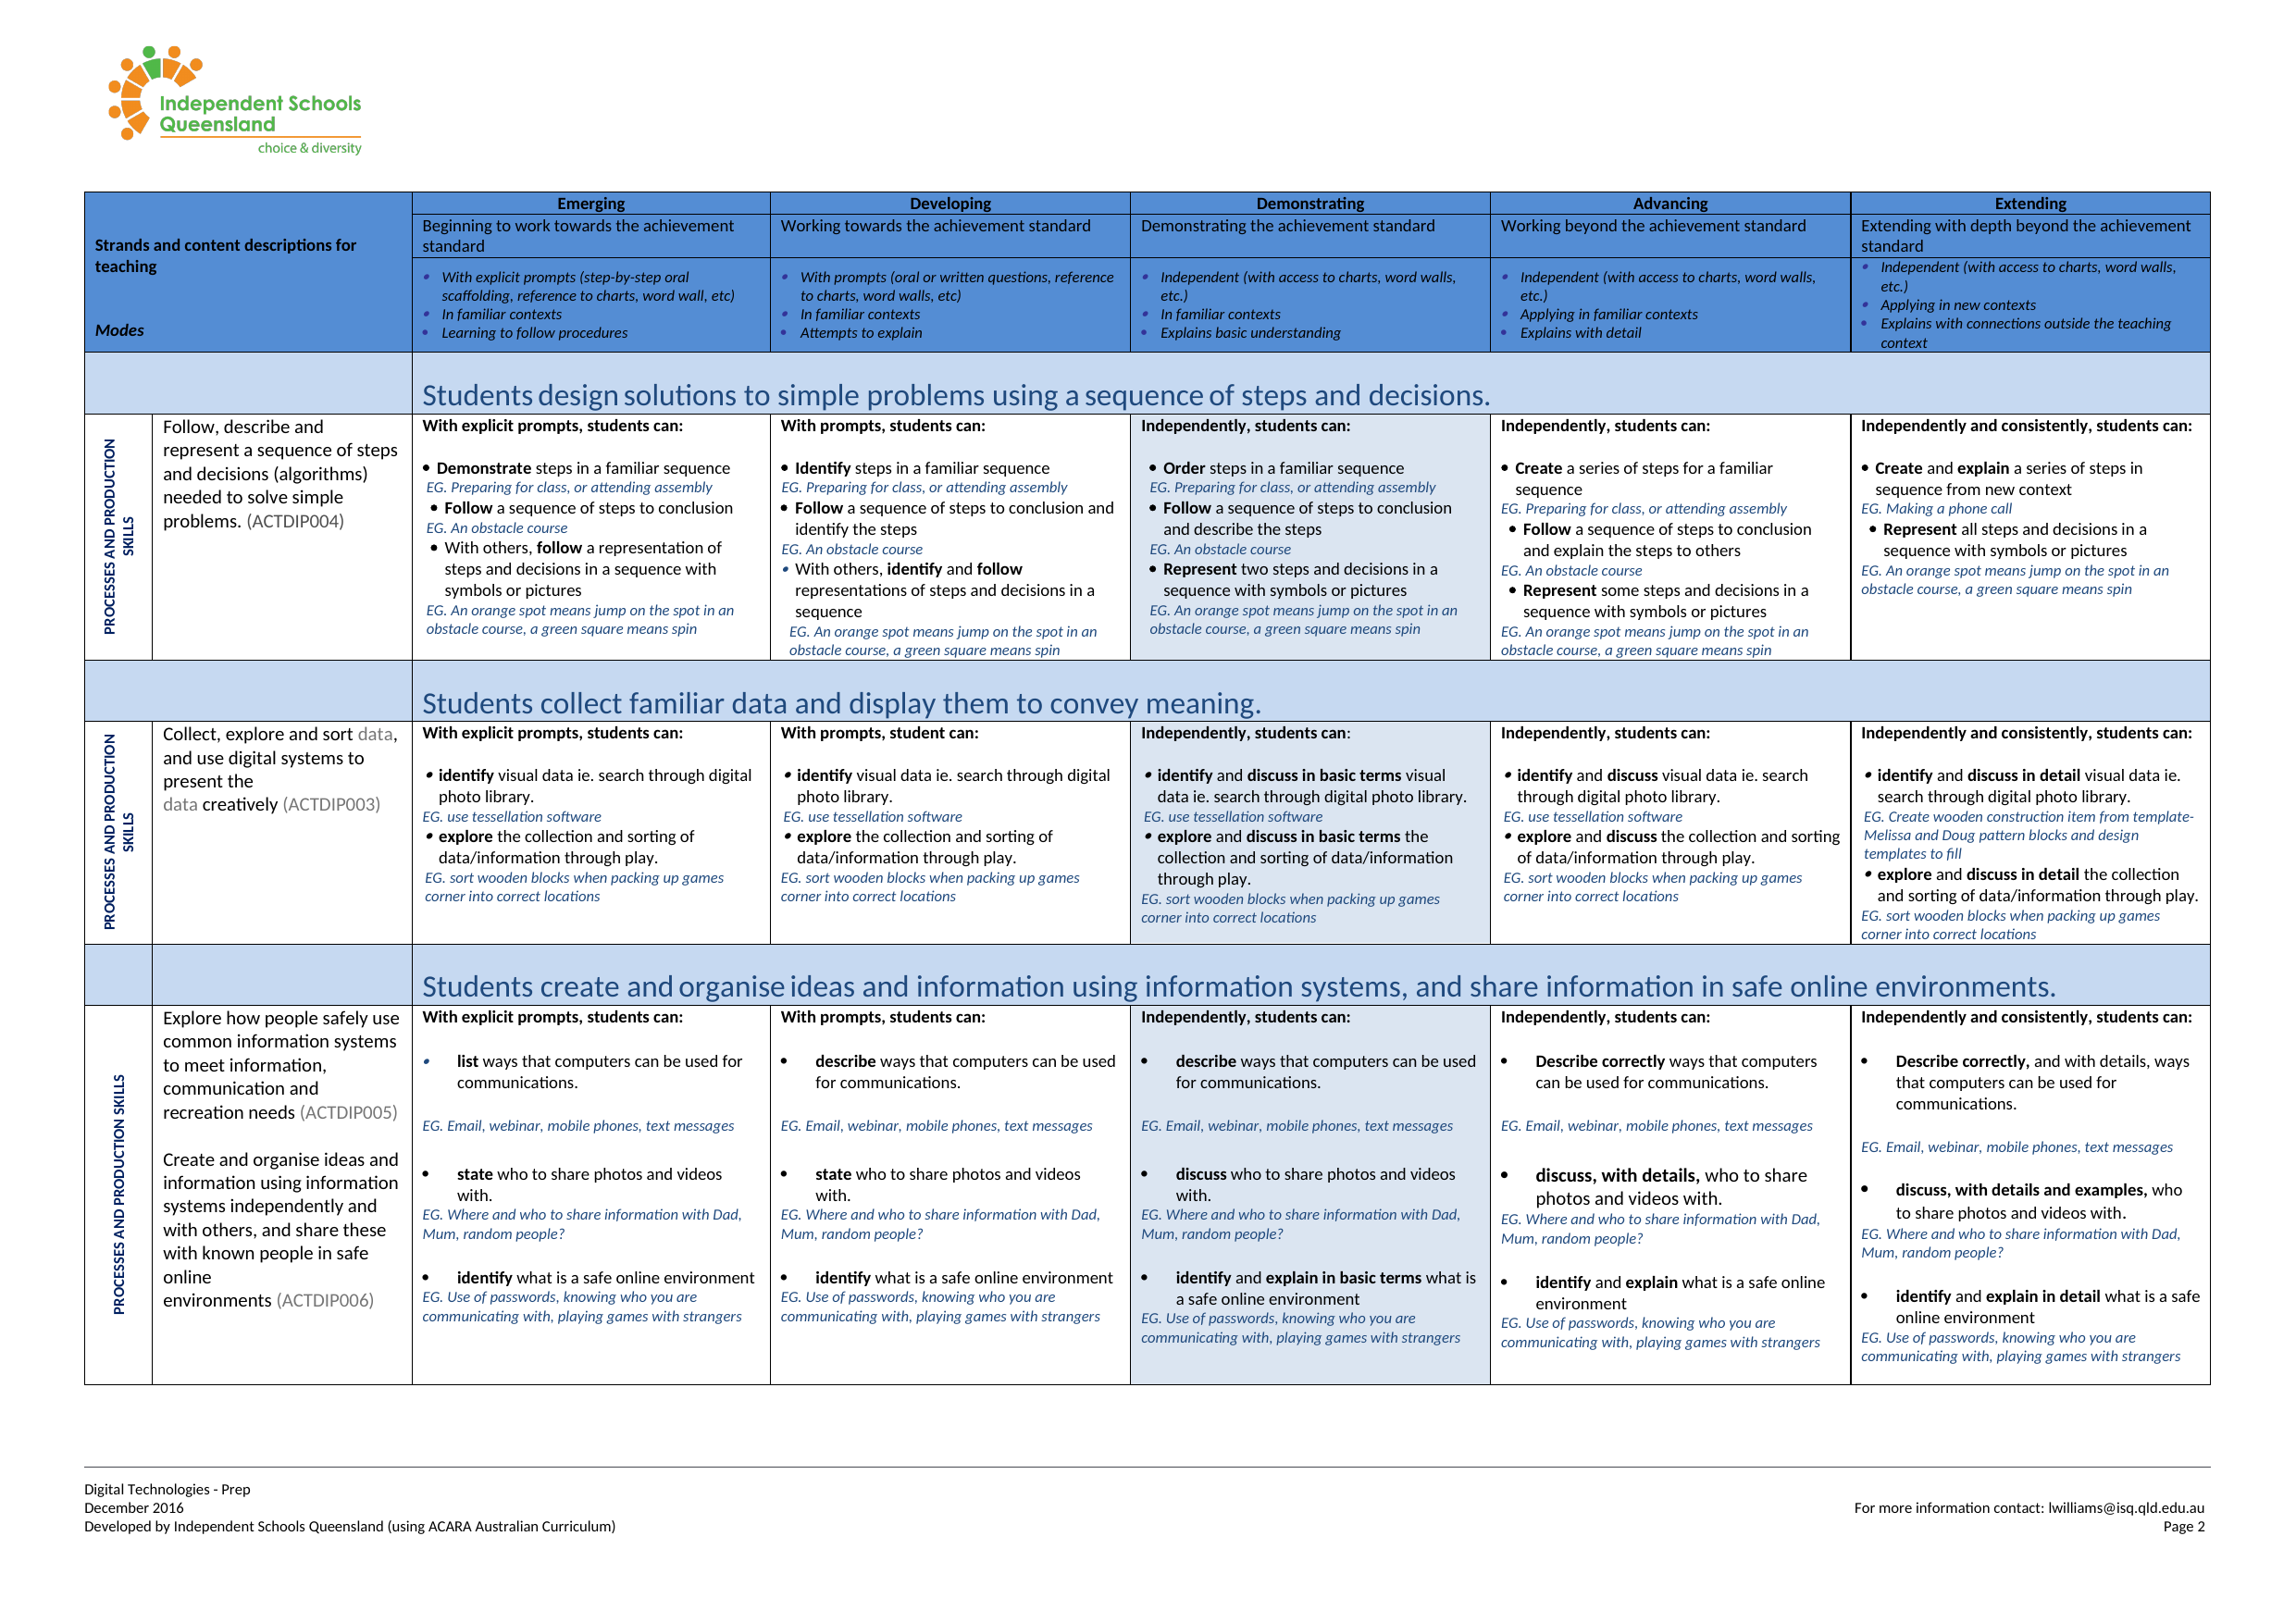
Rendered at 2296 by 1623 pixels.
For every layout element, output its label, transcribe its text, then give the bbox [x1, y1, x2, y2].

table_cell Independent (with access to charts, word walls, etc.) In familiar contexts Explains basic understanding [1131, 258, 1490, 352]
table_cell Working beyond the achievement standard [1491, 215, 1850, 257]
table_header Advancing [1491, 192, 1850, 214]
table_cell Follow, describe and represent a sequence of steps and decisions (algorithms) needed to solve simple problems. (ACTDIP004) [153, 415, 412, 660]
table_cell Demonstrating the achievement standard [1131, 215, 1490, 257]
table_cell Beginning to work towards the achievement standard [413, 215, 770, 257]
table_cell [85, 945, 152, 1005]
table_cell Independently and consistently, students can: identify and discuss in detail visual data ie. search through digital photo library. EG. Create wooden construction item from template- Melissa and Doug pattern blocks and design templates to fill explore and discuss in detail the collection and sorting of data/information through play. EG. sort wooden blocks when packing up games corner into correct locations [1852, 722, 2210, 943]
table_cell With prompts (oral or written questions, reference to charts, word walls, etc) In familiar contexts Attempts to explain [771, 258, 1130, 352]
table_cell Independently, students can: identify and discuss visual data ie. search through digital photo library. EG. use tessellation software explore and discuss the collection and sorting of data/information through play. EG. sort wooden blocks when packing up games corner into correct locations [1491, 722, 1850, 943]
table_cell Independent (with access to charts, word walls, etc.) Applying in new contexts Explains with connections outside the teaching context [1852, 258, 2210, 352]
table_cell Independently, students can: Order steps in a familiar sequence EG. Preparing for class, or attending assembly Follow a sequence of steps to conclusion and describe the steps EG. An obstacle course Represent two steps and decisions in a sequence with symbols or pictures EG. An orange spot means jump on the spot in an obstacle course, a green square means spin [1131, 415, 1490, 660]
table_cell Independently and consistently, students can: Create and explain a series of steps in sequence from new context EG. Making a phone call Represent all steps and decisions in a sequence with symbols or pictures EG. An orange spot means jump on the spot in an obstacle course, a green square means spin [1852, 415, 2210, 660]
table_header Demonstrating [1131, 192, 1490, 214]
table_cell [153, 945, 412, 1005]
table_cell Independently, students can: identify and discuss in basic terms visual data ie. search through digital photo library. EG. use tessellation software explore and discuss in basic terms the collection and sorting of data/information through play. EG. sort wooden blocks when packing up games corner into correct locations [1131, 722, 1490, 943]
table_cell PROCESSES AND PRODUCTION SKILLS [85, 415, 152, 660]
table_header Strands and content descriptions for teaching Modes [85, 192, 412, 352]
table_header Extending [1852, 192, 2210, 214]
table_cell Independently and consistently, students can: Describe correctly, and with details, ways that computers can be used for communications. EG. Email, webinar, mobile phones, text messages discuss, with details and examples, who to share photos and videos with. EG. Where and who to share information with Dad, Mum, random people? identify and explain in detail what is a safe online environment EG. Use of passwords, knowing who you are communicating with, playing games with strangers [1852, 1006, 2210, 1384]
table_cell [85, 661, 412, 721]
table_cell Explore how people safely use common information systems to meet information, communication and recreation needs (ACTDIP005) Create and organise ideas and information using information systems independently and with others, and share these with known people in safe online environments (ACTDIP006) [153, 1006, 412, 1384]
table_cell Independently, students can: describe ways that computers can be used for communications. EG. Email, webinar, mobile phones, text messages discuss who to share photos and videos with. EG. Where and who to share information with Dad, Mum, random people? identify and explain in basic terms what is a safe online environment EG. Use of passwords, knowing who you are communicating with, playing games with strangers [1131, 1006, 1490, 1384]
table_cell PROCESSES AND PRODUCTION SKILLS [85, 1006, 152, 1384]
table_cell Independently, students can: Describe correctly ways that computers can be used for communications. EG. Email, webinar, mobile phones, text messages discuss, with details, who to share photos and videos with. EG. Where and who to share information with Dad, Mum, random people? identify and explain what is a safe online environment EG. Use of passwords, knowing who you are communicating with, playing games with strangers [1491, 1006, 1850, 1384]
table_cell With prompts, students can: Identify steps in a familiar sequence EG. Preparing for class, or attending assembly Follow a sequence of steps to conclusion and identify the steps EG. An obstacle course With others, identify and follow representations of steps and decisions in a sequence EG. An orange spot means jump on the spot in an obstacle course, a green square means spin [771, 415, 1130, 660]
table_cell Independently, students can: Create a series of steps for a familiar sequence EG. Preparing for class, or attending assembly Follow a sequence of steps to conclusion and explain the steps to others EG. An obstacle course Represent some steps and decisions in a sequence with symbols or pictures EG. An orange spot means jump on the spot in an obstacle course, a green square means spin [1491, 415, 1850, 660]
table_header Developing [771, 192, 1130, 214]
table_cell Working towards the achievement standard [771, 215, 1130, 257]
table_cell With explicit prompts (step-by-step oral scaffolding, reference to charts, word wall, etc) In familiar contexts Learning to follow procedures [413, 258, 770, 352]
table_cell Students design solutions to simple problems using a sequence of steps and decisions. [413, 353, 2210, 414]
picture [84, 21, 385, 177]
table_cell PROCESSES AND PRODUCTION SKILLS [85, 722, 152, 943]
table_cell With explicit prompts, students can: list ways that computers can be used for communications. EG. Email, webinar, mobile phones, text messages state who to share photos and videos with. EG. Where and who to share information with Dad, Mum, random people? identify what is a safe online environment EG. Use of passwords, knowing who you are communicating with, playing games with strangers [413, 1006, 770, 1384]
table_cell With explicit prompts, students can: identify visual data ie. search through digital photo library. EG. use tessellation software explore the collection and sorting of data/information through play. EG. sort wooden blocks when packing up games corner into correct locations [413, 722, 770, 943]
table_cell Collect, explore and sort data, and use digital systems to present the data creatively (ACTDIP003) [153, 722, 412, 943]
table_cell Students collect familiar data and display them to convey meaning. [413, 661, 2210, 721]
table_cell [85, 353, 412, 414]
table_cell Extending with depth beyond the achievement standard [1852, 215, 2210, 257]
table_header Emerging [413, 192, 770, 214]
table_cell Independent (with access to charts, word walls, etc.) Applying in familiar contexts Explains with detail [1491, 258, 1850, 352]
table_cell With prompts, student can: identify visual data ie. search through digital photo library. EG. use tessellation software explore the collection and sorting of data/information through play. EG. sort wooden blocks when packing up games corner into correct locations [771, 722, 1130, 943]
table_cell With explicit prompts, students can: Demonstrate steps in a familiar sequence EG. Preparing for class, or attending assembly Follow a sequence of steps to conclusion EG. An obstacle course With others, follow a representation of steps and decisions in a sequence with symbols or pictures EG. An orange spot means jump on the spot in an obstacle course, a green square means spin [413, 415, 770, 660]
table_cell Students create and organise ideas and information using information systems, and share information in safe online environments. [413, 945, 2210, 1005]
table_cell With prompts, students can: describe ways that computers can be used for communications. EG. Email, webinar, mobile phones, text messages state who to share photos and videos with. EG. Where and who to share information with Dad, Mum, random people? identify what is a safe online environment EG. Use of passwords, knowing who you are communicating with, playing games with strangers [771, 1006, 1130, 1384]
